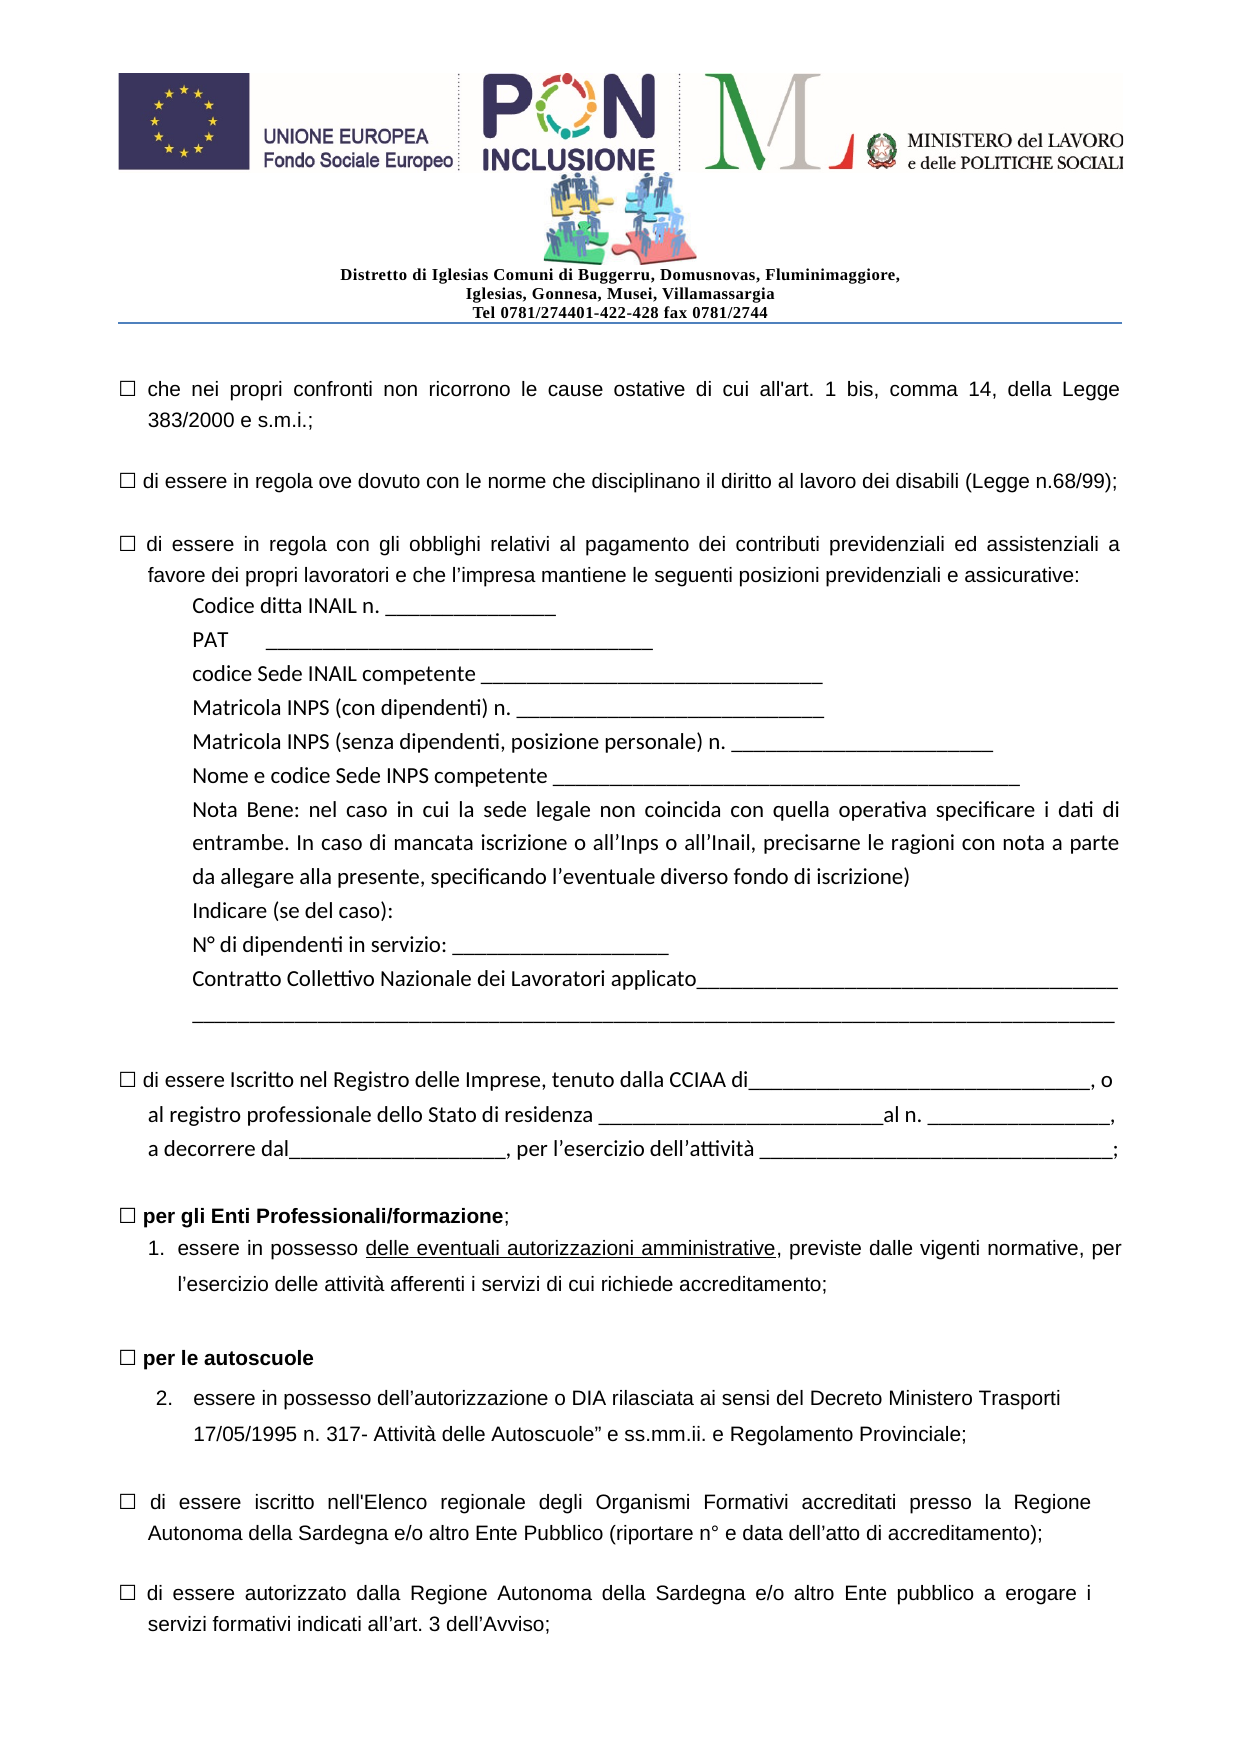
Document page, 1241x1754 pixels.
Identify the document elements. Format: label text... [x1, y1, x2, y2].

list codice Sede INAIL competente ______________________________ [192, 659, 1093, 687]
list essere in possesso delle eventuali autorizzazioni amministrative, previste dalle vigenti normative, per l’esercizio delle attività afferenti i servizi di cui richiede accreditamento; [148, 1236, 1122, 1296]
list Matricola INPS (con dipendenti) n. ___________________________ [192, 693, 1093, 721]
list essere in possesso dell’autorizzazione o DIA rilasciata ai sensi del Decreto Ministero Trasporti [156, 1386, 1122, 1410]
list Contratto Collettivo Nazionale dei Lavoratori applicato_____________________________________ _________________________________________________________________________________ [192, 964, 1122, 1026]
text di essere iscritto nell'Elenco regionale degli Organismi Formativi accreditati presso la Regione Autonoma della Sardegna e/o altro Ente Pubblico (riportare n° e data dell’atto di accreditamento); [118, 1487, 1093, 1544]
list Matricola INPS (senza dipendenti, posizione personale) n. _______________________ [192, 727, 1093, 755]
list N° di dipendenti in servizio: ___________________ [192, 930, 1093, 958]
text 17/05/1995 n. 317- Attività delle Autoscuole” e ss.mm.ii. e Regolamento Provinciale; [193, 1422, 1122, 1446]
text di essere in regola con gli obblighi relativi al pagamento dei contributi previdenziali ed assistenziali a favore dei propri lavoratori e che l’impresa mantiene le seguenti posizioni previdenziali e assicurative: [118, 529, 1122, 587]
text per le autoscuole [118, 1343, 1122, 1372]
text per gli Enti Professionali/formazione; [118, 1201, 1093, 1230]
list Nota Bene: nel caso in cui la sede legale non coincida con quella operativa specificare i dati di entrambe. In caso di mancata iscrizione o all’Inps o all’Inail, precisarne le ragioni con nota a parte da allegare alla presente, specificando l’eventuale diverso fondo di iscrizione) [192, 795, 1122, 890]
list Codice ditta INAIL n. _______________ [192, 592, 1093, 619]
list PAT __________________________________ [192, 625, 1093, 653]
list Nome e codice Sede INPS competente _________________________________________ [192, 761, 1093, 789]
picture [118, 73, 1124, 265]
text di essere Iscritto nel Registro delle Imprese, tenuto dalla CCIAA di______________________________, o al registro professionale dello Stato di residenza _________________________al n. ________________, a decorrere dal___________________, per l’esercizio dell’attività _______________________________; [118, 1066, 1122, 1162]
text che nei propri confronti non ricorrono le cause ostative di cui all'art. 1 bis, comma 14, della Legge 383/2000 e s.m.i.; [118, 374, 1122, 432]
list Indicare (se del caso): [192, 896, 1093, 924]
text di essere in regola ove dovuto con le norme che disciplinano il diritto al lavoro dei disabili (Legge n.68/99); [118, 466, 1122, 494]
text di essere autorizzato dalla Regione Autonoma della Sardegna e/o altro Ente pubblico a erogare i servizi formativi indicati all’art. 3 dell’Avviso; [118, 1578, 1093, 1636]
